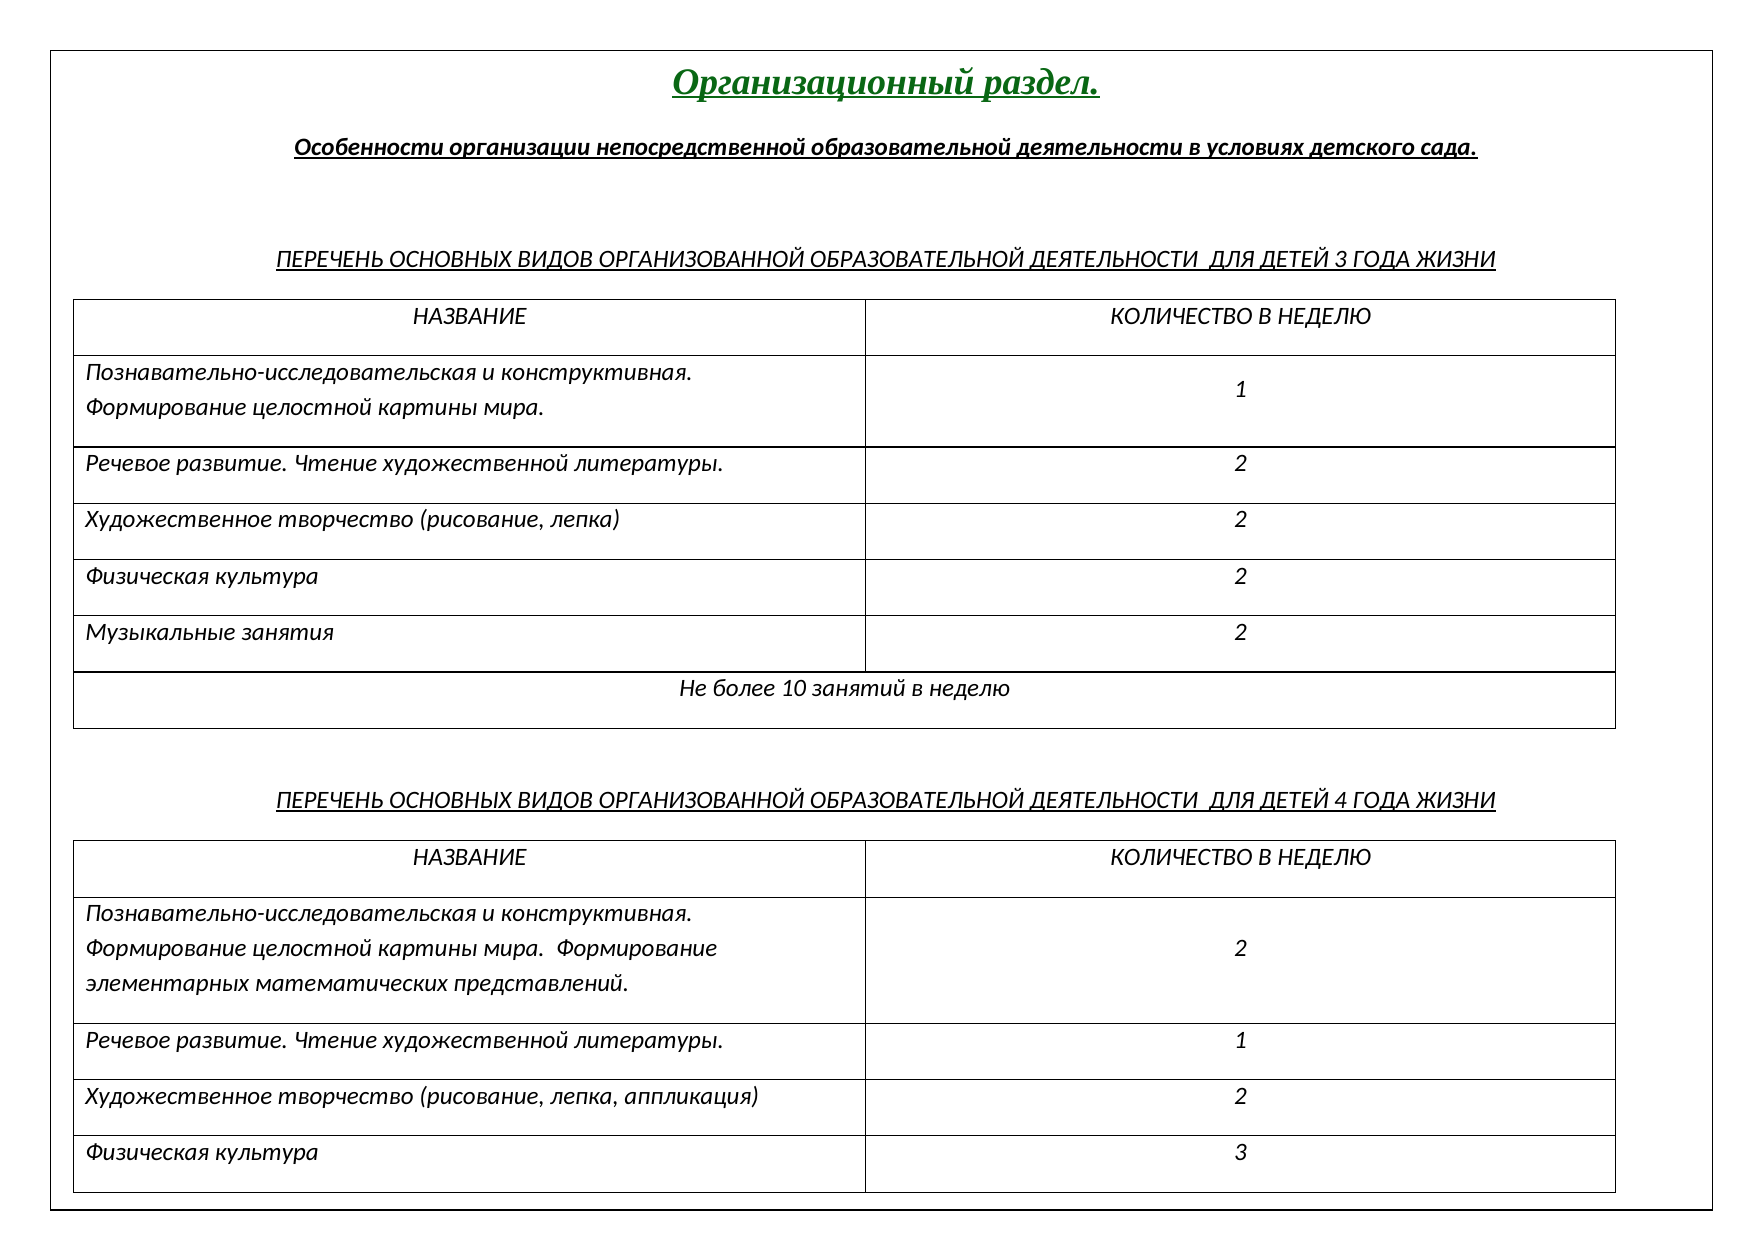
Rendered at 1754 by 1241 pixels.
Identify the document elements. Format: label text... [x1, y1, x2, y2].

text Организационный раздел. [59, 59, 1712, 102]
table_header НАЗВАНИЕ [74, 841, 865, 897]
text Особенности организации непосредственной образовательной деятельности в условиях детского сада. [59, 131, 1712, 162]
table_header КОЛИЧЕСТВО В НЕДЕЛЮ [866, 300, 1615, 355]
table_cell Не более 10 занятий в неделю [74, 673, 1615, 728]
table_cell Речевое развитие. Чтение художественной литературы. [74, 448, 865, 503]
table_cell 2 [866, 616, 1615, 671]
text ПЕРЕЧЕНЬ ОСНОВНЫХ ВИДОВ ОРГАНИЗОВАННОЙ ОБРАЗОВАТЕЛЬНОЙ ДЕЯТЕЛЬНОСТИ ДЛЯ ДЕТЕЙ 4 ГОДА ЖИЗНИ [59, 784, 1712, 815]
table_cell Познавательно-исследовательская и конструктивная. Формирование целостной картины мира. [74, 356, 865, 446]
table_cell 1 [866, 1024, 1615, 1079]
table_cell 3 [866, 1136, 1615, 1192]
table_cell Физическая культура [74, 560, 865, 615]
table_cell 1 [866, 356, 1615, 446]
table_cell Познавательно-исследовательская и конструктивная. Формирование целостной картины мира. Формирование элементарных математических представлений. [74, 898, 865, 1023]
table_cell Физическая культура [74, 1136, 865, 1192]
table_cell Речевое развитие. Чтение художественной литературы. [74, 1024, 865, 1079]
table_cell Художественное творчество (рисование, лепка, аппликация) [74, 1080, 865, 1135]
table_cell 2 [866, 898, 1615, 1023]
table_cell Музыкальные занятия [74, 616, 865, 671]
table_cell 2 [866, 560, 1615, 615]
text ПЕРЕЧЕНЬ ОСНОВНЫХ ВИДОВ ОРГАНИЗОВАННОЙ ОБРАЗОВАТЕЛЬНОЙ ДЕЯТЕЛЬНОСТИ ДЛЯ ДЕТЕЙ 3 ГОДА ЖИЗНИ [59, 243, 1712, 273]
table_header КОЛИЧЕСТВО В НЕДЕЛЮ [866, 841, 1615, 897]
table_cell Художественное творчество (рисование, лепка) [74, 504, 865, 559]
table_header НАЗВАНИЕ [74, 300, 865, 355]
table_cell 2 [866, 504, 1615, 559]
table_cell 2 [866, 1080, 1615, 1135]
table_cell 2 [866, 448, 1615, 503]
